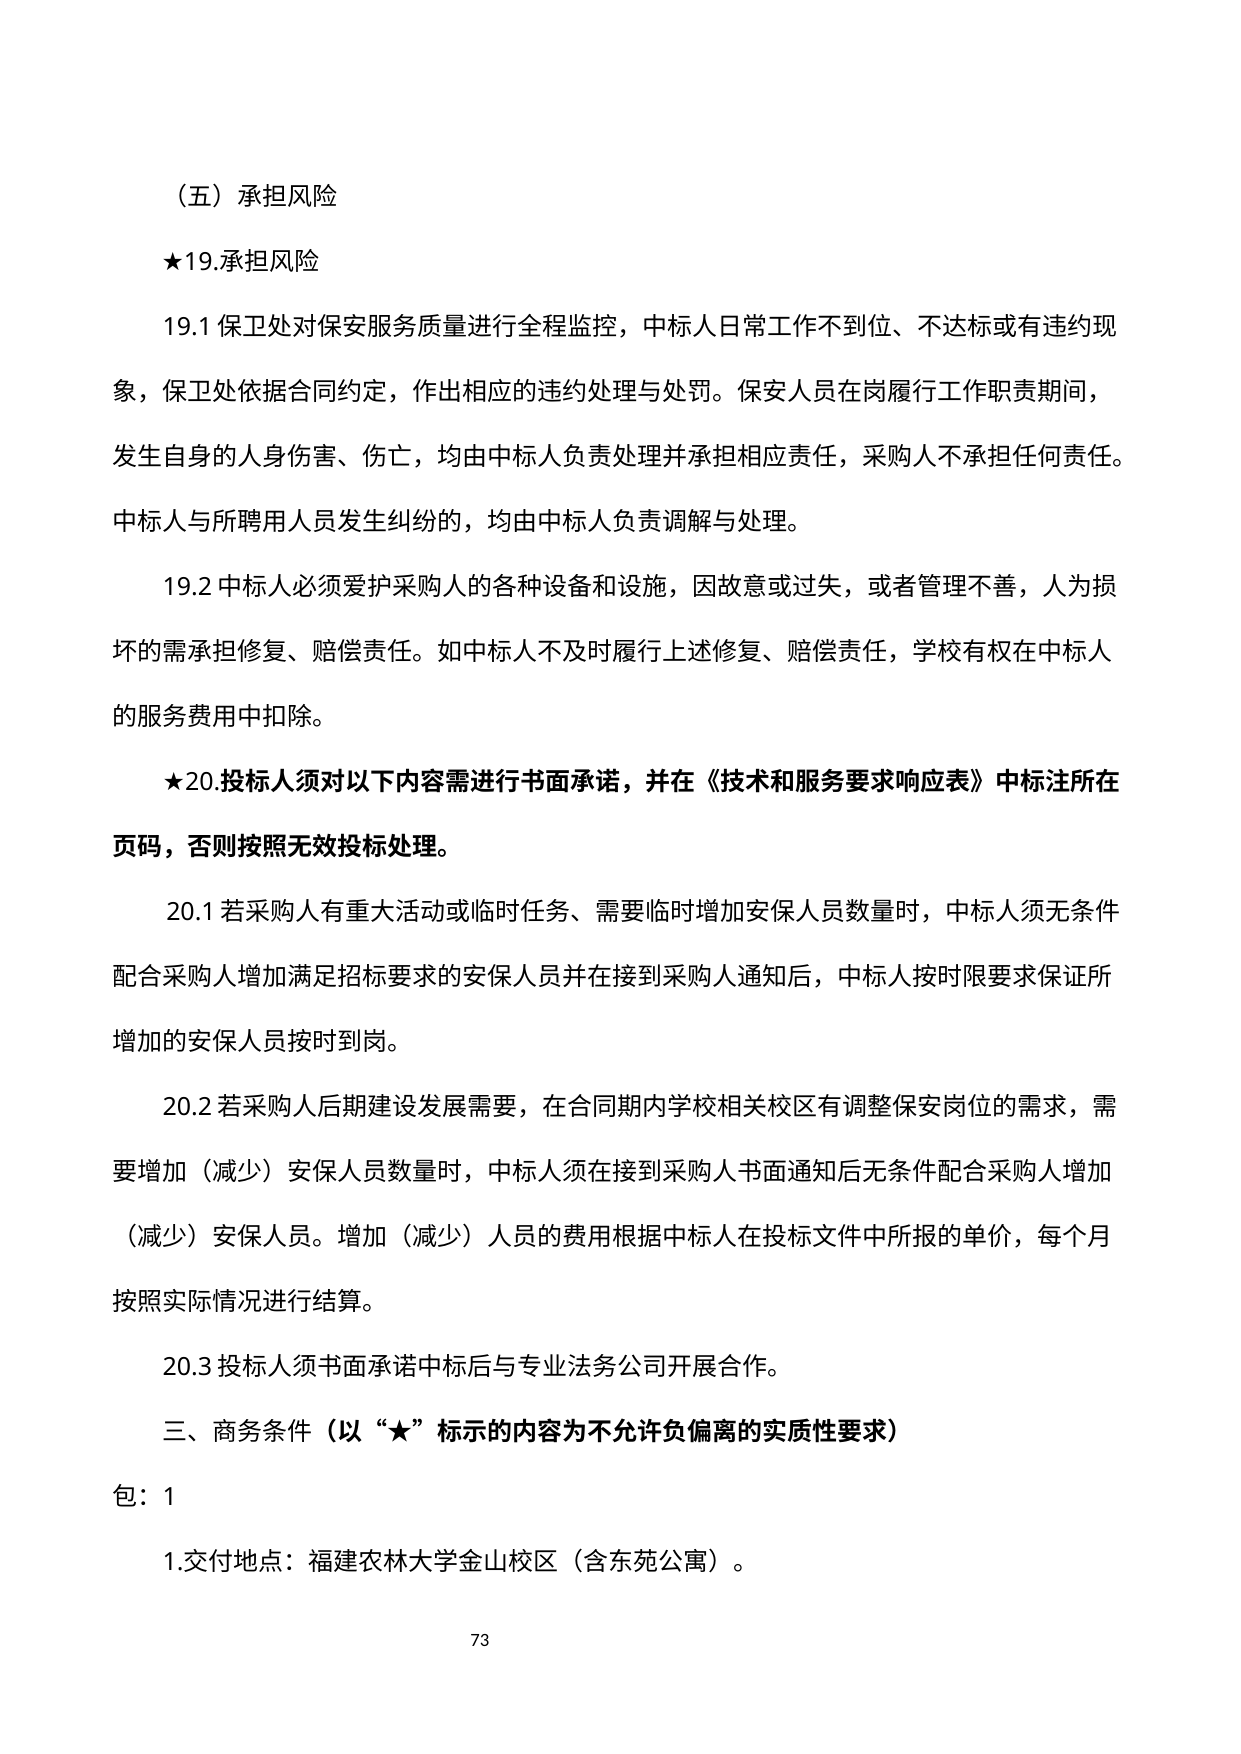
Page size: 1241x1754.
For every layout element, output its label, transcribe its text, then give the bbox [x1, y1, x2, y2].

text 三、商务条件（以“★”标示的内容为不允许负偏离的实质性要求） [112, 1397, 1128, 1462]
text 包：1 1.交付地点：福建农林大学金山校区（含东苑公寓）。 [112, 1462, 1128, 1592]
text 20.2若采购人后期建设发展需要，在合同期内学校相关校区有调整保安岗位的需求，需要增加（减少）安保人员数量时，中标人须在接到采购人书面通知后无条件配合采购人增加（减少）安保人员。增加（减少）人员的费用根据中标人在投标文件中所报的单价，每个月按照实际情况进行结算。 [112, 1072, 1128, 1332]
text 19.1保卫处对保安服务质量进行全程监控，中标人日常工作不到位、不达标或有违约现象，保卫处依据合同约定，作出相应的违约处理与处罚。保安人员在岗履行工作职责期间，发生自身的人身伤害、伤亡，均由中标人负责处理并承担相应责任，采购人不承担任何责任。中标人与所聘用人员发生纠纷的，均由中标人负责调解与处理。 [112, 292, 1128, 552]
text 20.1若采购人有重大活动或临时任务、需要临时增加安保人员数量时，中标人须无条件配合采购人增加满足招标要求的安保人员并在接到采购人通知后，中标人按时限要求保证所增加的安保人员按时到岗。 [112, 877, 1128, 1072]
text ★20.投标人须对以下内容需进行书面承诺，并在《技术和服务要求响应表》中标注所在页码，否则按照无效投标处理。 [112, 747, 1128, 877]
text 20.3投标人须书面承诺中标后与专业法务公司开展合作。 [112, 1332, 1128, 1397]
text 19.2中标人必须爱护采购人的各种设备和设施，因故意或过失，或者管理不善，人为损坏的需承担修复、赔偿责任。如中标人不及时履行上述修复、赔偿责任，学校有权在中标人的服务费用中扣除。 [112, 552, 1128, 747]
text ★19.承担风险 [112, 227, 1128, 292]
text （五）承担风险 [112, 162, 1128, 227]
